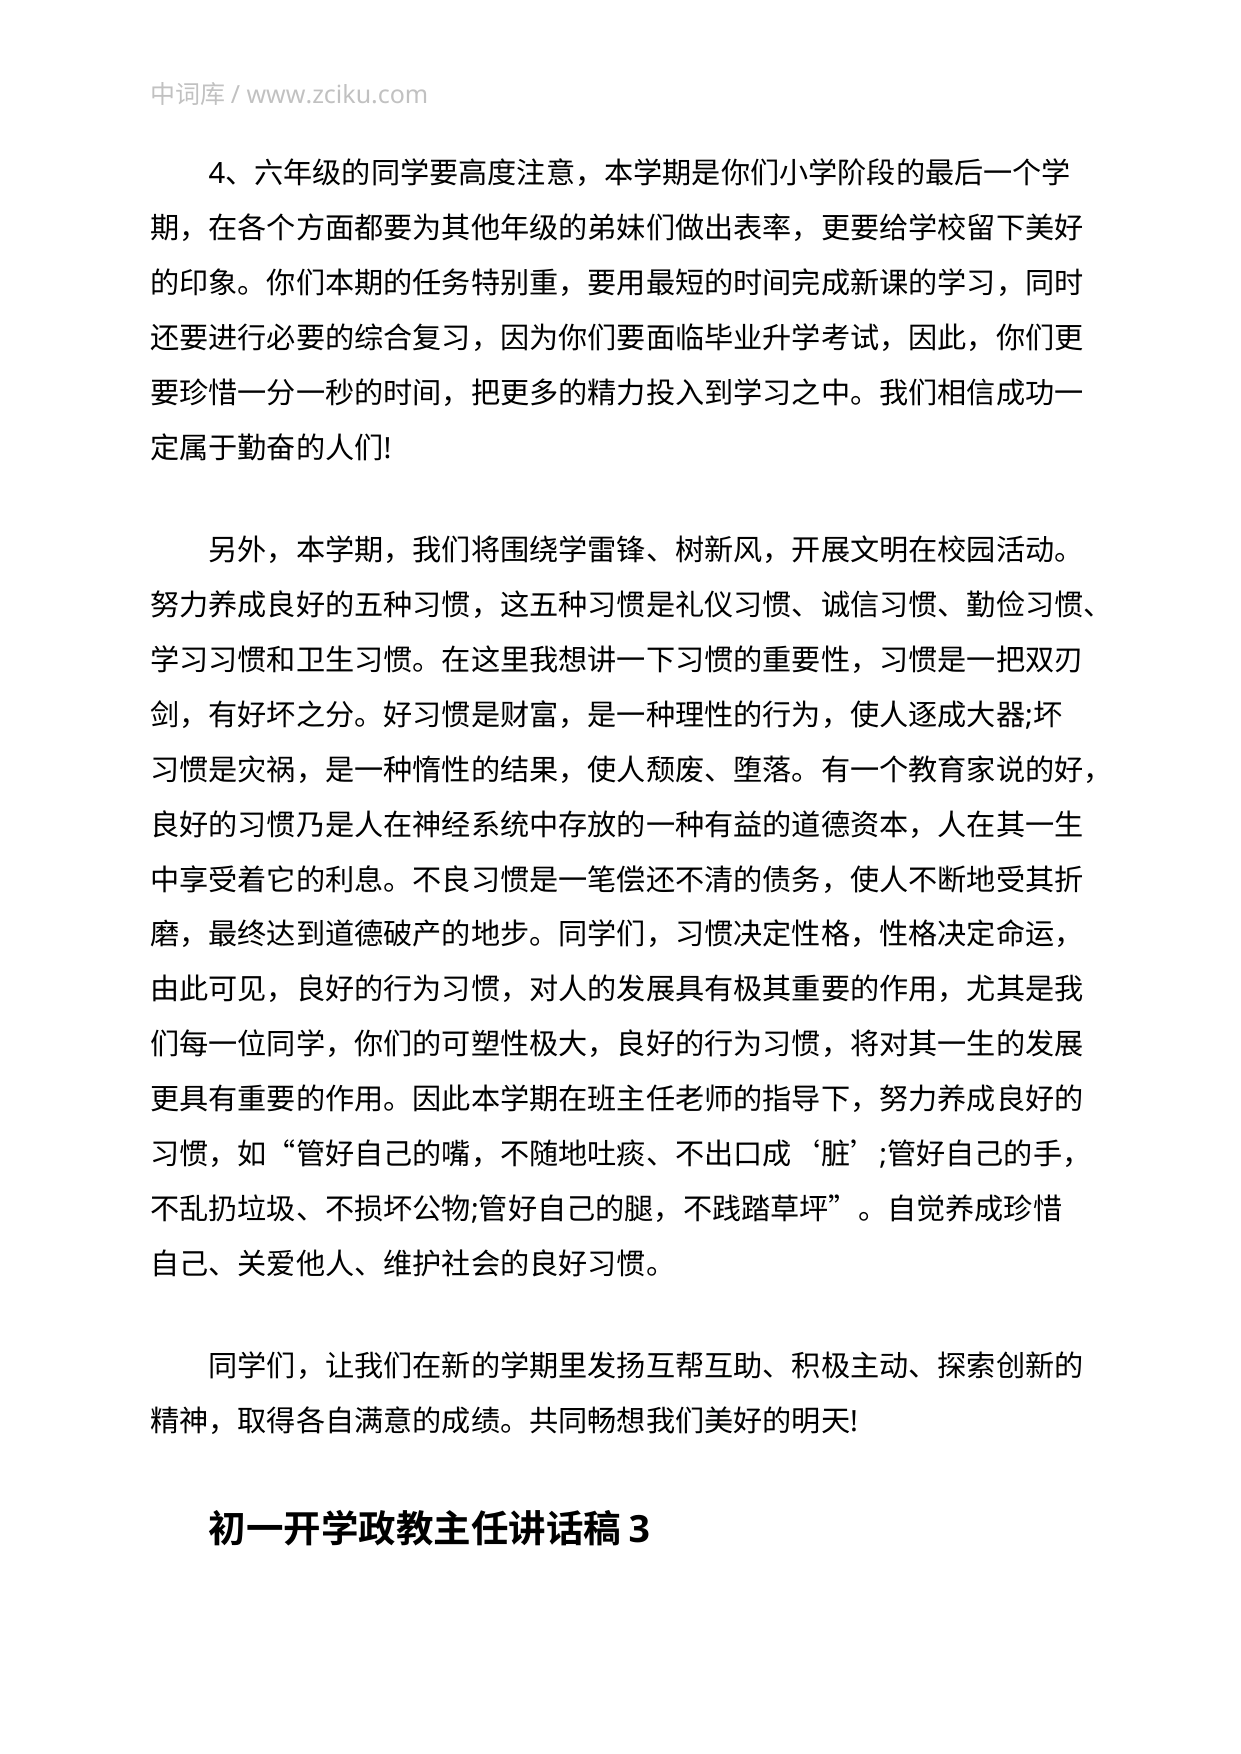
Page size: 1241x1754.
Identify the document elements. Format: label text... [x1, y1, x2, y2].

text 另外，本学期，我们将围绕学雷锋、树新风，开展文明在校园活动。努力养成良好的五种习惯，这五种习惯是礼仪习惯、诚信习惯、勤俭习惯、学习习惯和卫生习惯。在这里我想讲一下习惯的重要性，习惯是一把双刃剑，有好坏之分。好习惯是财富，是一种理性的行为，使人逐成大器;坏习惯是灾祸，是一种惰性的结果，使人颓废、堕落。有一个教育家说的好，良好的习惯乃是人在神经系统中存放的一种有益的道德资本，人在其一生中享受着它的利息。不良习惯是一笔偿还不清的债务，使人不断地受其折磨，最终达到道德破产的地步。同学们，习惯决定性格，性格决定命运，由此可见，良好的行为习惯，对人的发展具有极其重要的作用，尤其是我们每一位同学，你们的可塑性极大，良好的行为习惯，将对其一生的发展更具有重要的作用。因此本学期在班主任老师的指导下，努力养成良好的习惯，如“管好自己的嘴，不随地吐痰、不出口成‘脏’;管好自己的手，不乱扔垃圾、不损坏公物;管好自己的腿，不践踏草坪”。自觉养成珍惜自己、关爱他人、维护社会的良好习惯。 [150, 527, 1090, 1283]
text 4、六年级的同学要高度注意，本学期是你们小学阶段的最后一个学期，在各个方面都要为其他年级的弟妹们做出表率，更要给学校留下美好的印象。你们本期的任务特别重，要用最短的时间完成新课的学习，同时还要进行必要的综合复习，因为你们要面临毕业升学考试，因此，你们更要珍惜一分一秒的时间，把更多的精力投入到学习之中。我们相信成功一定属于勤奋的人们! [150, 150, 1090, 467]
text 同学们，让我们在新的学期里发扬互帮互助、积极主动、探索创新的精神，取得各自满意的成绩。共同畅想我们美好的明天! [150, 1342, 1090, 1439]
text 初一开学政教主任讲话稿3 [150, 1499, 1090, 1554]
